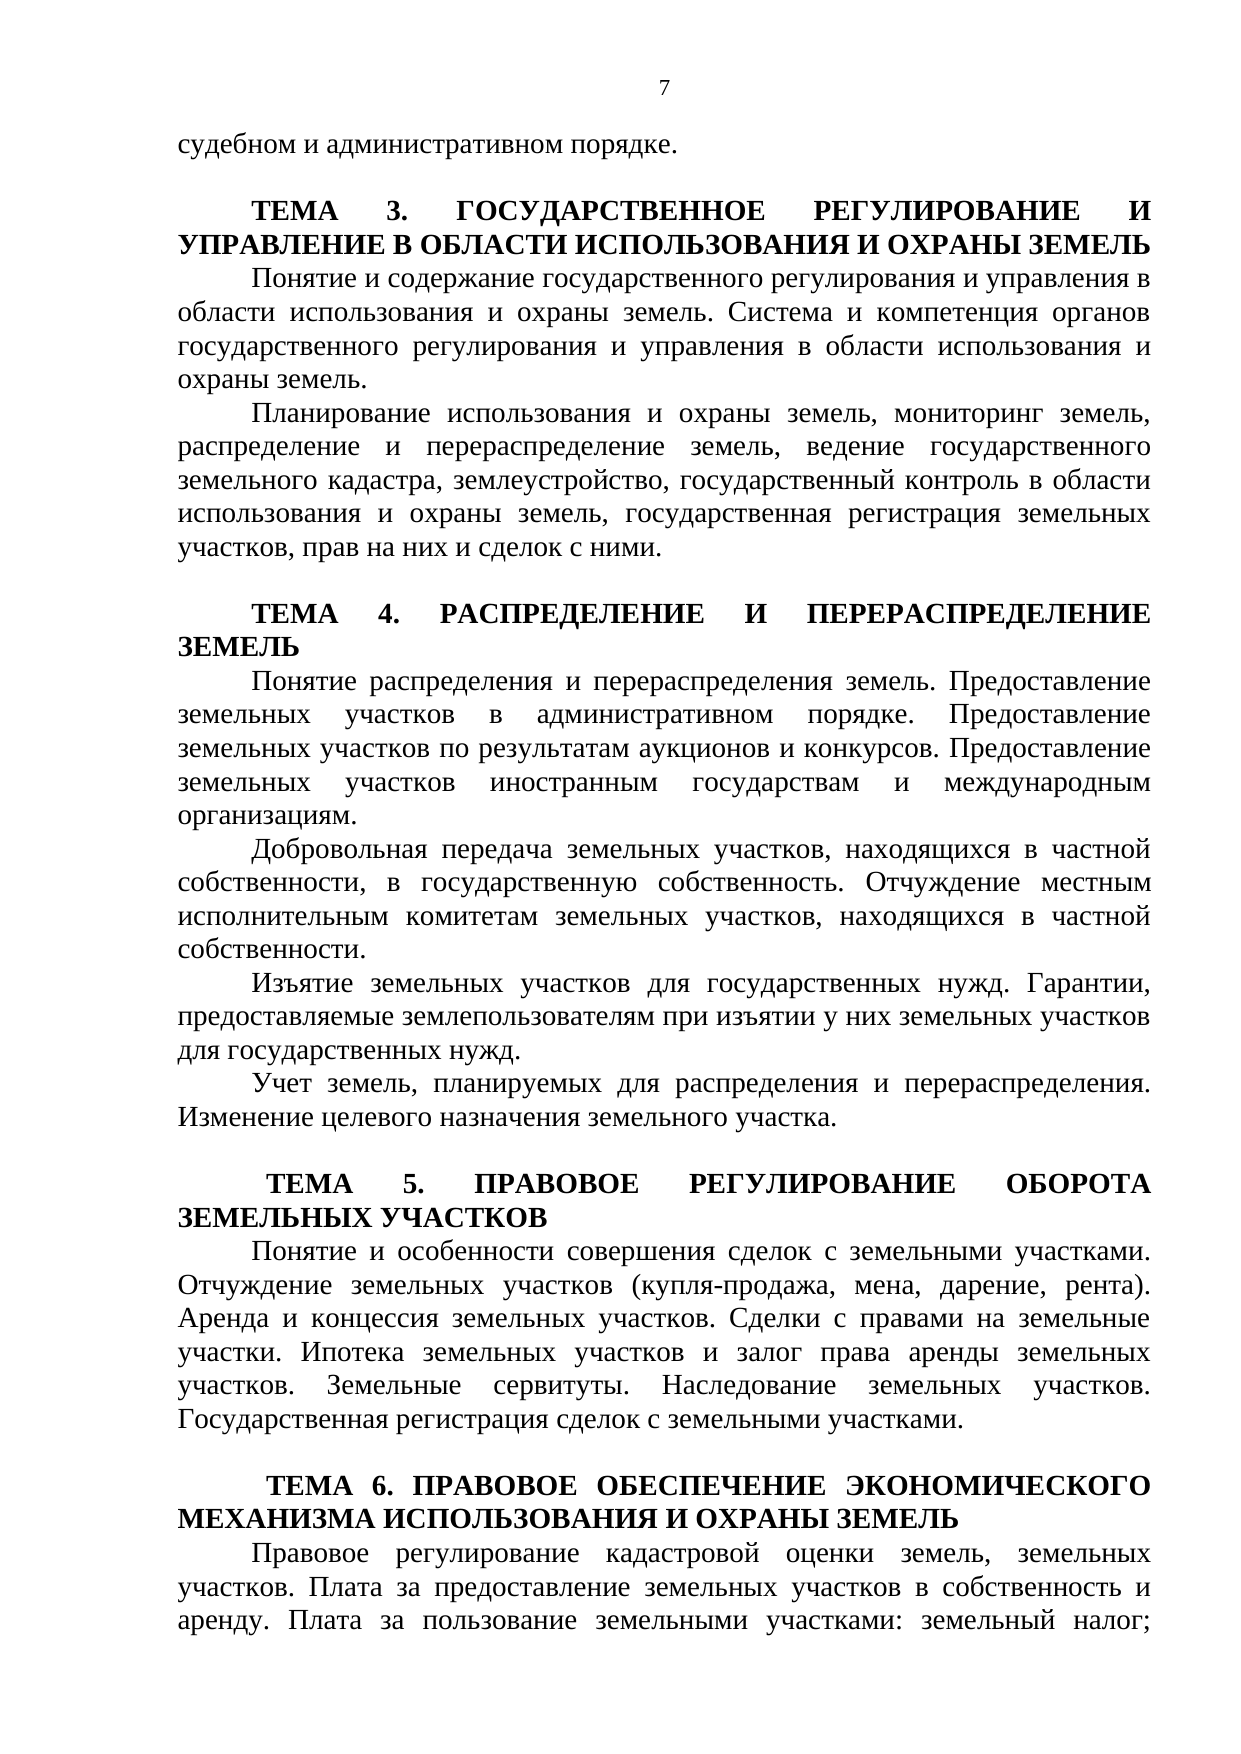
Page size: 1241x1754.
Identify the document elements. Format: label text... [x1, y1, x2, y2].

text Понятие распределения и перераспределения земель. Предоставление земельных участков в административном порядке. Предоставление земельных участков по результатам аукционов и конкурсов. Предоставление земельных участков иностранным государствам и международным организациям. [177, 663, 1152, 831]
text ТЕМА 6. Правовое обеспечение экономического механизма использования и охраны земель [177, 1468, 1152, 1535]
text Изъятие земельных участков для государственных нужд. Гарантии, предоставляемые землепользователям при изъятии у них земельных участков для государственных нужд. [177, 965, 1152, 1066]
text ТЕМА 4. Распределение и перераспределение земель [177, 596, 1152, 663]
text Понятие и особенности совершения сделок с земельными участками. Отчуждение земельных участков (купля-продажа, мена, дарение, рента). Аренда и концессия земельных участков. Сделки с правами на земельные участки. Ипотека земельных участков и залог права аренды земельных участков. Земельные сервитуты. Наследование земельных участков. Государственная регистрация сделок с земельными участками. [177, 1233, 1152, 1434]
text Добровольная передача земельных участков, находящихся в частной собственности, в государственную собственность. Отчуждение местным исполнительным комитетам земельных участков, находящихся в частной собственности. [177, 831, 1152, 965]
text Понятие и содержание государственного регулирования и управления в области использования и охраны земель. Система и компетенция органов государственного регулирования и управления в области использования и охраны земель. [177, 261, 1152, 395]
text ТЕМА 5. Правовое регулирование оборота земельных участков [177, 1166, 1152, 1233]
text Учет земель, планируемых для распределения и перераспределения. Изменение целевого назначения земельного участка. [177, 1066, 1152, 1133]
text ТЕМА 3. Государственное регулирование и управление в области использования и охраны земель [177, 193, 1152, 261]
text Планирование использования и охраны земель, мониторинг земель, распределение и перераспределение земель, ведение государственного земельного кадастра, землеустройство, государственный контроль в области использования и охраны земель, государственная регистрация земельных участков, прав на них и сделок с ними. [177, 395, 1152, 562]
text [177, 126, 1152, 160]
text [177, 1535, 1152, 1636]
